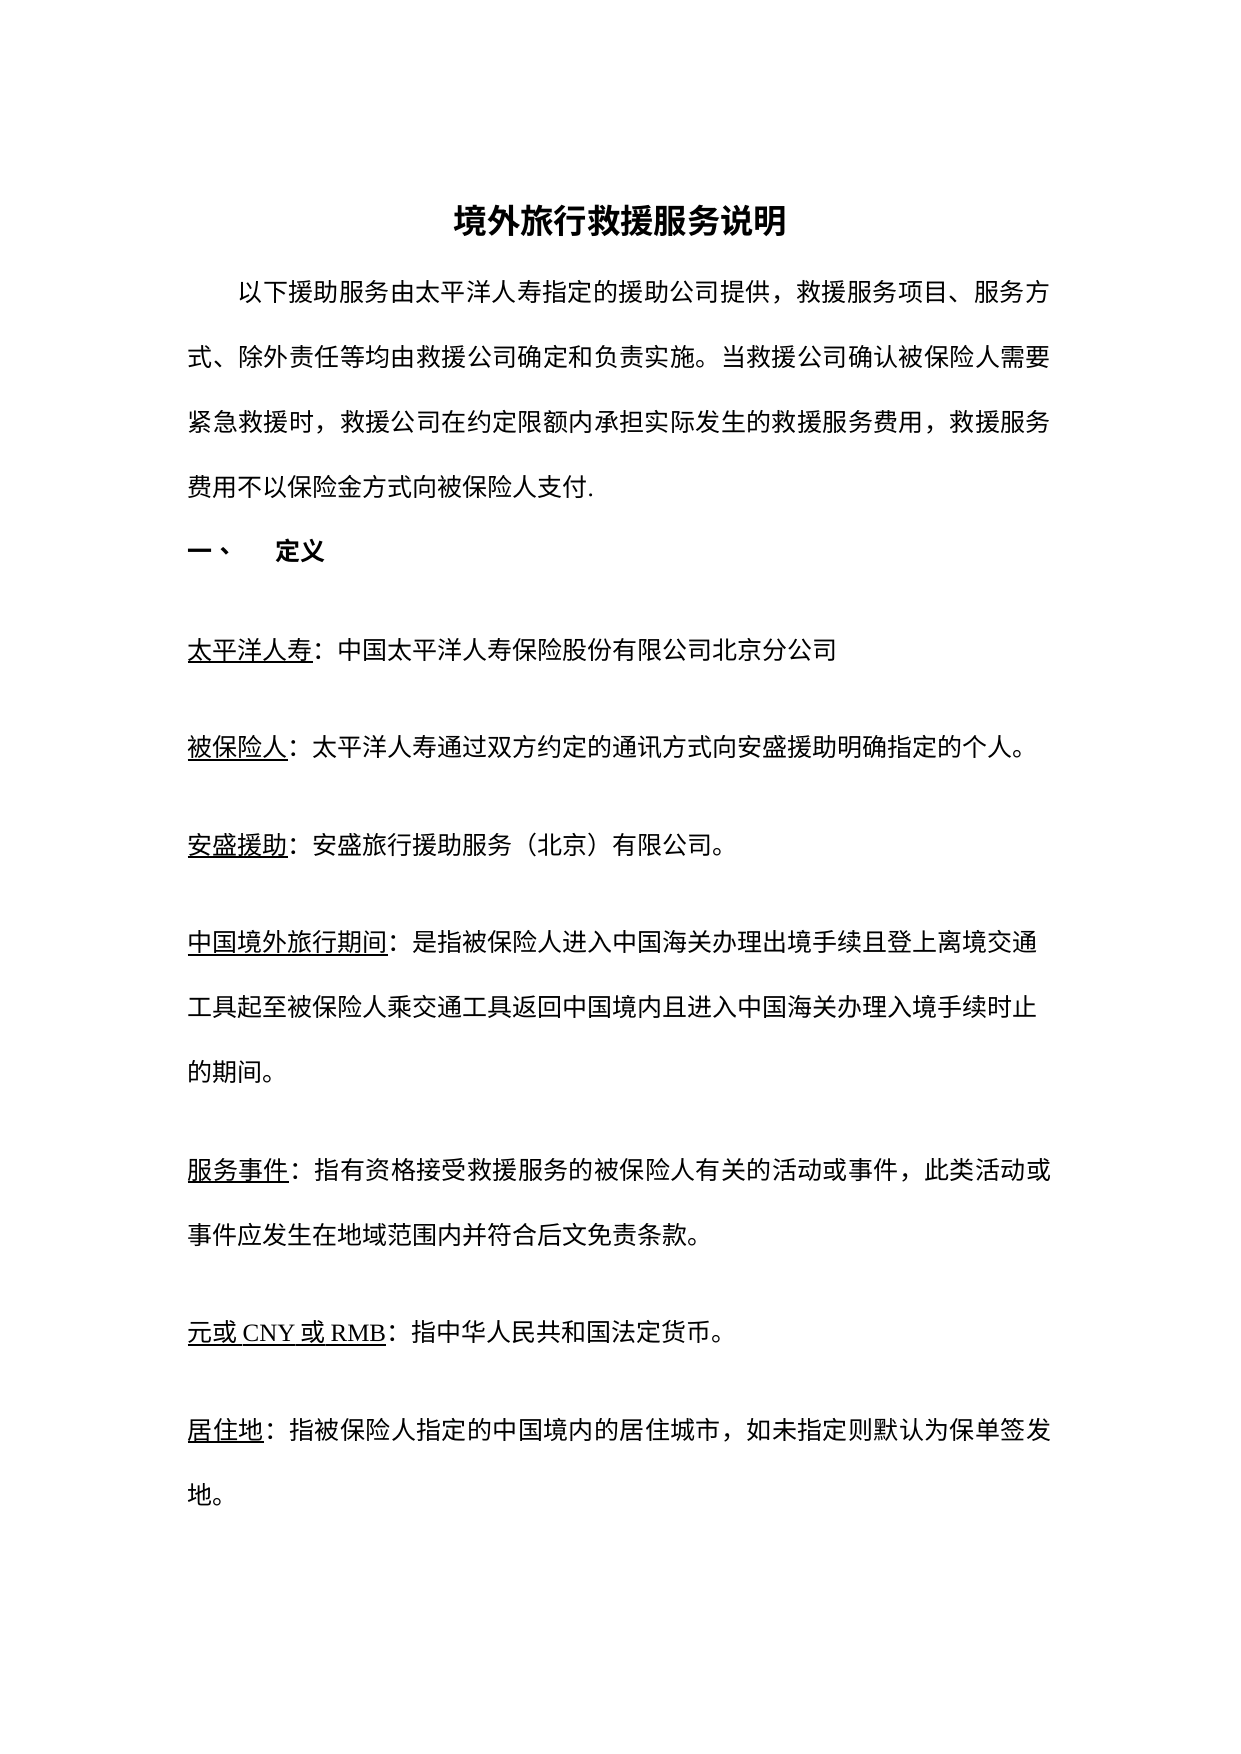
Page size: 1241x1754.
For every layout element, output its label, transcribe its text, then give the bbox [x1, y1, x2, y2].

text 中国境外旅行期间：是指被保险人进入中国海关办理出境手续且登上离境交通工具起至被保险人乘交通工具返回中国境内且进入中国海关办理入境手续时止的期间。 [187, 908, 1053, 1103]
text 太平洋人寿：中国太平洋人寿保险股份有限公司北京分公司 [187, 616, 1053, 681]
text 居住地：指被保险人指定的中国境内的居住城市，如未指定则默认为保单签发地。 [187, 1396, 1053, 1526]
title 境外旅行救援服务说明 [187, 187, 1053, 252]
list 定义 [187, 518, 1053, 583]
text 以下援助服务由太平洋人寿指定的援助公司提供，救援服务项目、服务方式、除外责任等均由救援公司确定和负责实施。当救援公司确认被保险人需要紧急救援时，救援公司在约定限额内承担实际发生的救援服务费用，救援服务费用不以保险金方式向被保险人支付. [187, 258, 1053, 518]
text 元或CNY或RMB：指中华人民共和国法定货币。 [187, 1298, 1053, 1363]
text 被保险人：太平洋人寿通过双方约定的通讯方式向安盛援助明确指定的个人。 [187, 713, 1053, 778]
text 服务事件：指有资格接受救援服务的被保险人有关的活动或事件，此类活动或事件应发生在地域范围内并符合后文免责条款。 [187, 1136, 1053, 1266]
text 安盛援助：安盛旅行援助服务（北京）有限公司。 [187, 811, 1053, 876]
